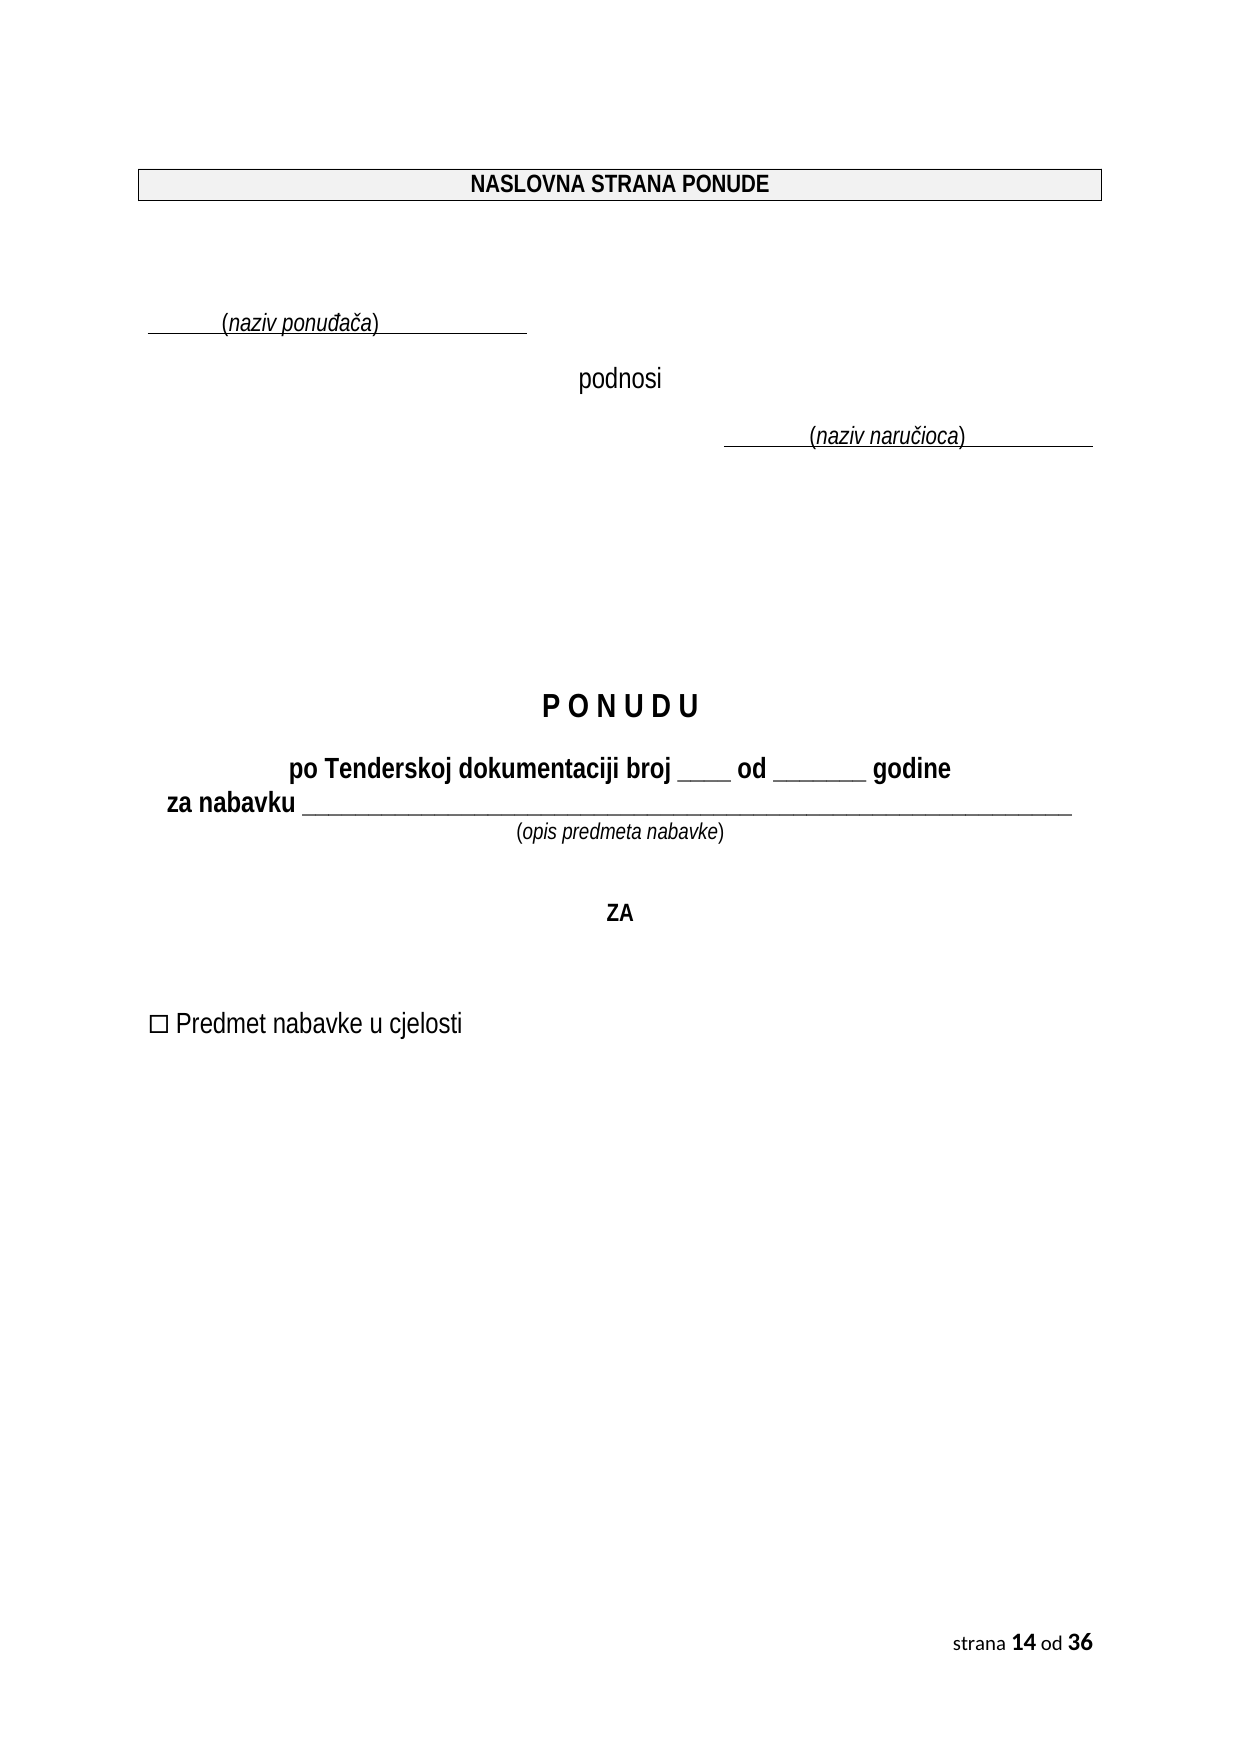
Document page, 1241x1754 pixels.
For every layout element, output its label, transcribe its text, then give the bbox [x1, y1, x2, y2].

text Predmet nabavke u cjelosti [148, 1006, 1093, 1039]
text podnosi [148, 361, 1093, 395]
text za nabavku __________________________________________________________ [148, 785, 1093, 818]
text po Tenderskoj dokumentaciji broj ____ od _______ godine [148, 751, 1093, 785]
text NASLOVNA STRANA PONUDE [139, 170, 1101, 200]
text (naziv ponuđača) [148, 308, 1093, 336]
text ZA [148, 898, 1093, 927]
text (naziv naručioca) [148, 421, 1093, 449]
text (opis predmeta nabavke) [148, 818, 1093, 845]
text P O N U D U [148, 687, 1093, 725]
